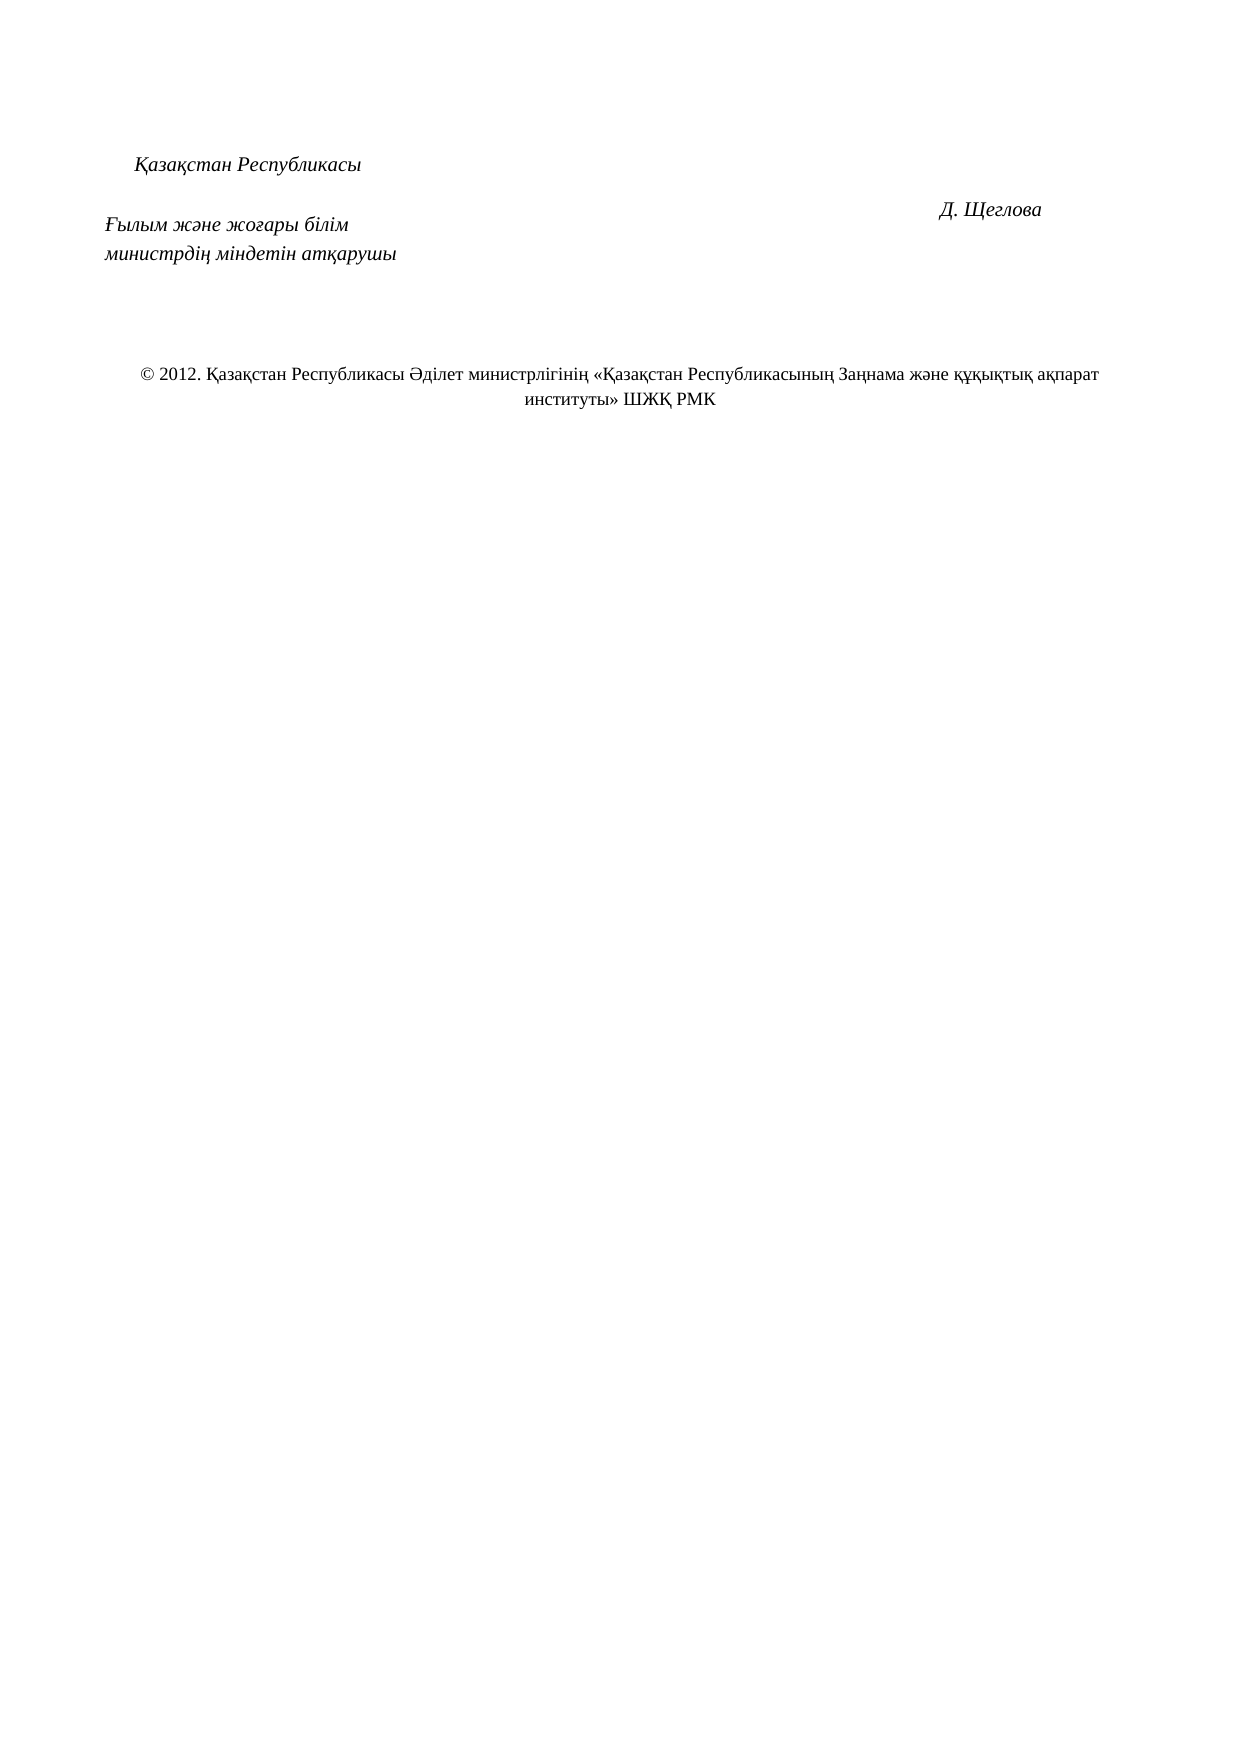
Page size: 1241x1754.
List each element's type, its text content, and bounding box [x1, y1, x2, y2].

table_header Қазақстан Республикасы Ғылым және жоғары білім министрдің міндетін атқарушы [101, 150, 939, 273]
table_header Д. Щеглова [939, 150, 1240, 273]
text © 2012. Қазақстан Республикасы Әділет министрлігінің «Қазақстан Республикасының Заңнама және құқықтық ақпарат институты» ШЖҚ РМК [112, 363, 1128, 410]
